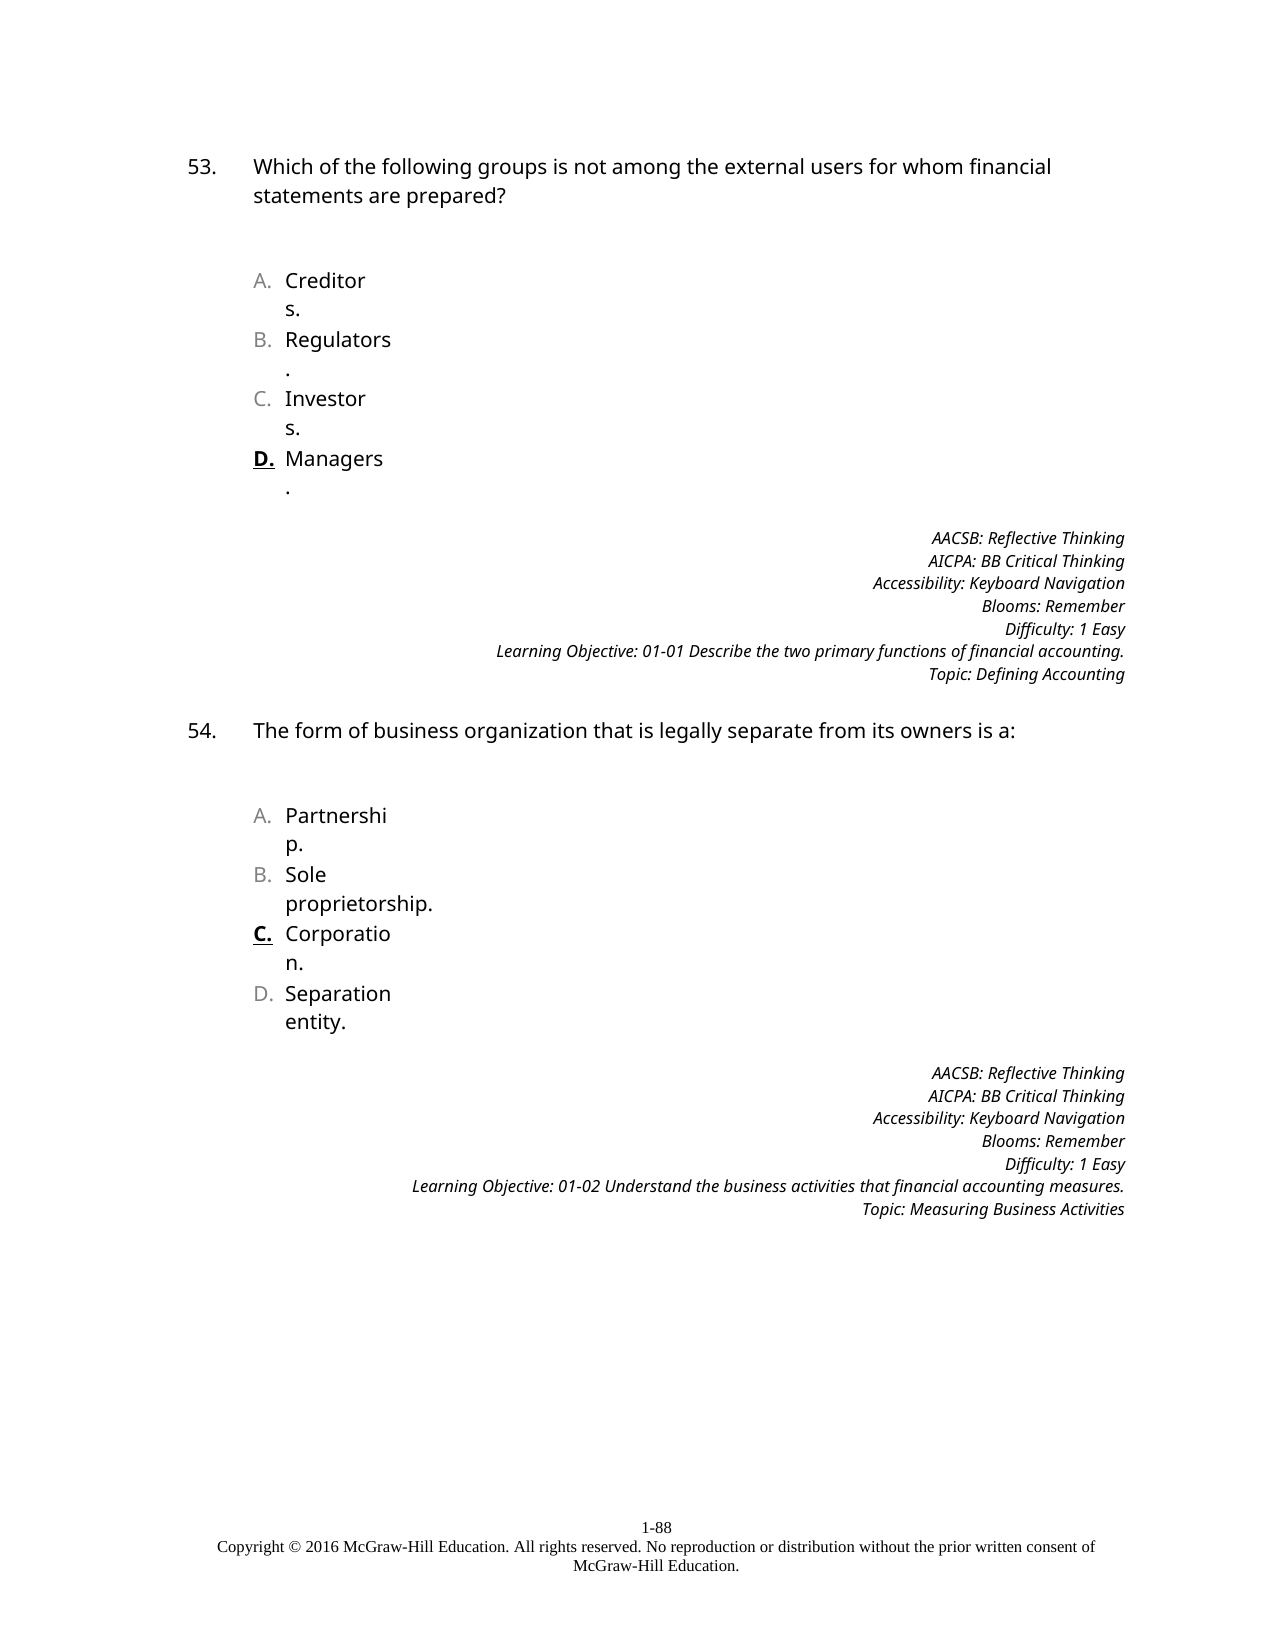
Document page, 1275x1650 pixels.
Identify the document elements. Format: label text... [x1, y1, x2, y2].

table_header The form of business organization that is legally separate from its owners is a: [253, 716, 1125, 1036]
table_header Which of the following groups is not among the external users for whom financial statements are prepared? [253, 153, 1125, 501]
table_header AACSB: Reflective Thinking AICPA: BB Critical Thinking Accessibility: Keyboard Navigation Blooms: Remember Difficulty: 1 Easy Learning Objective: 01-01 Describe the two primary functions of financial accounting. Topic: Defining Accounting [188, 526, 1125, 713]
table_header 54. [188, 716, 253, 1036]
table_header 53. [188, 153, 253, 501]
table_header AACSB: Reflective Thinking AICPA: BB Critical Thinking Accessibility: Keyboard Navigation Blooms: Remember Difficulty: 1 Easy Learning Objective: 01-02 Understand the business activities that financial accounting measures. Topic: Measuring Business Activities [188, 1061, 1125, 1248]
